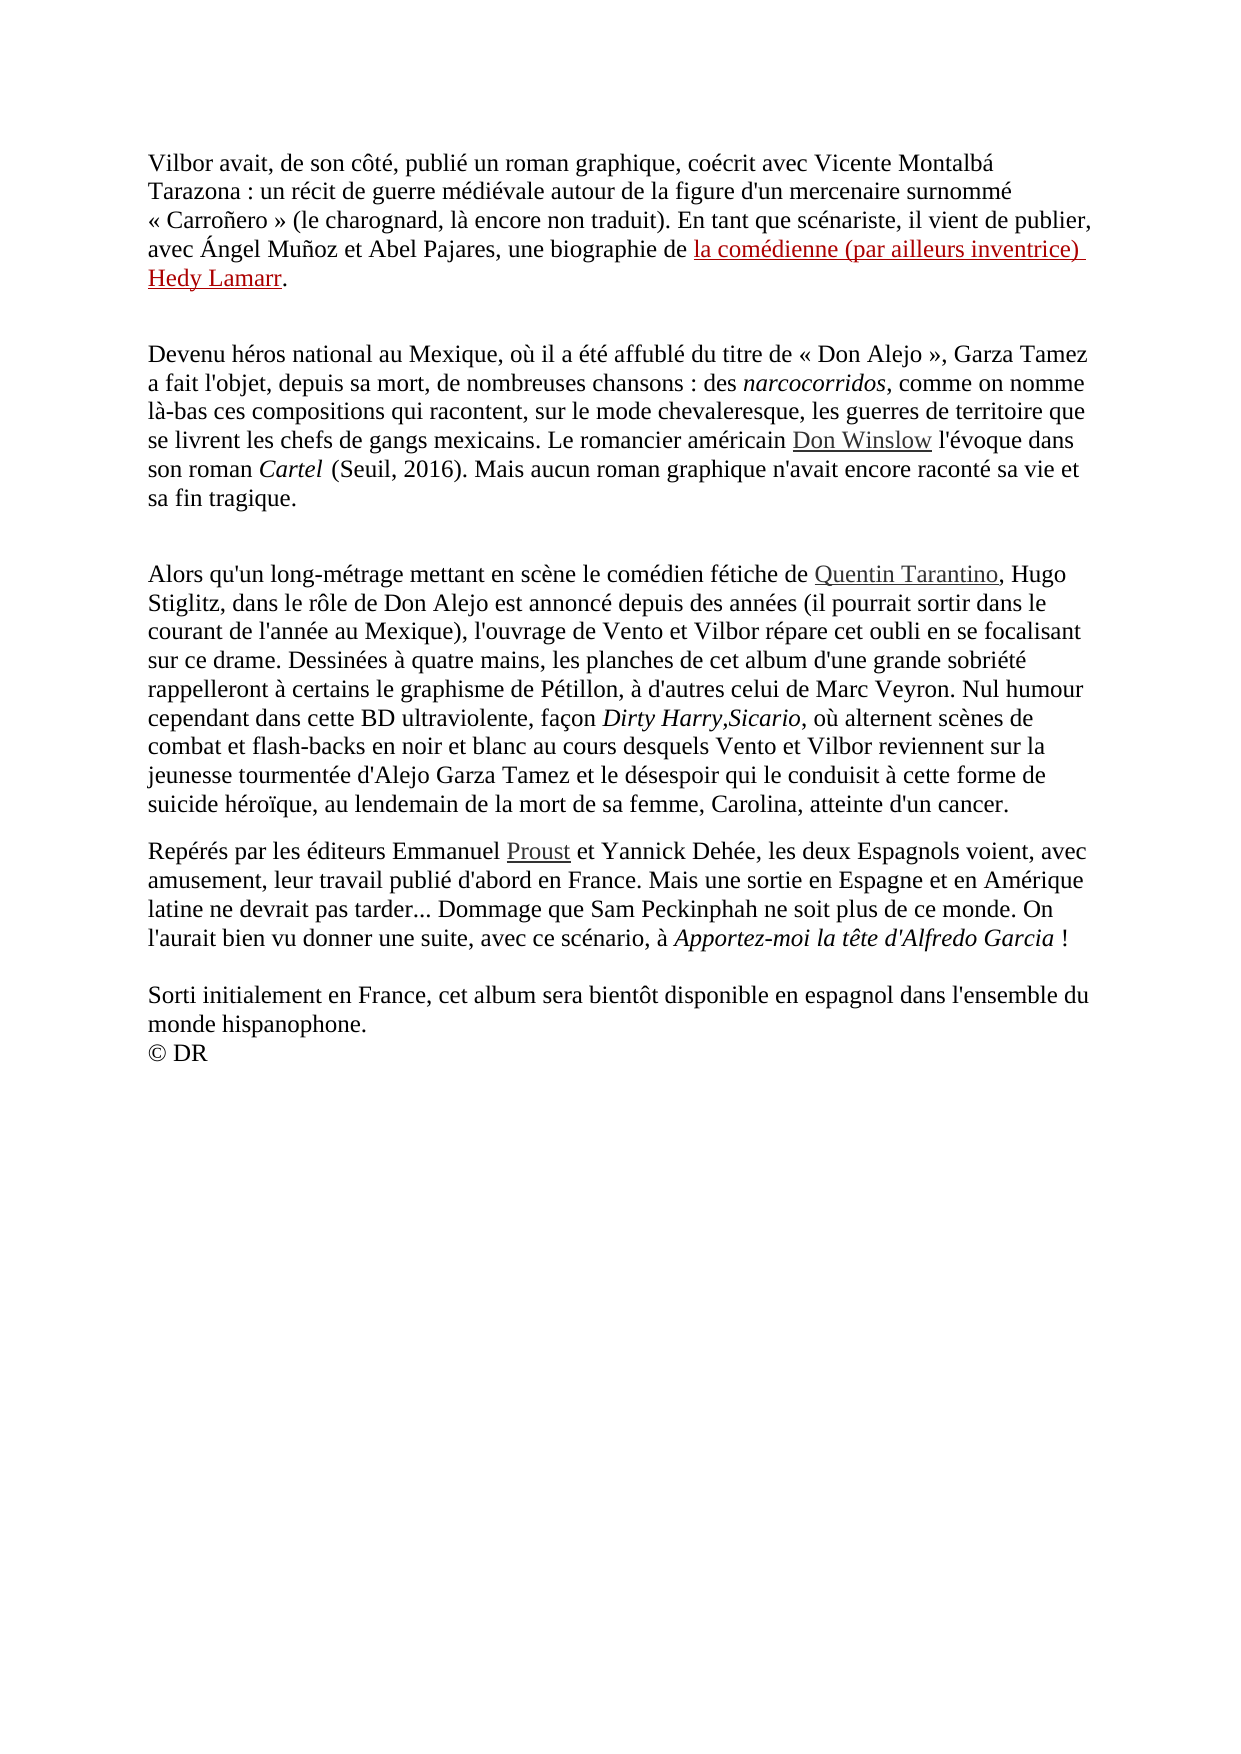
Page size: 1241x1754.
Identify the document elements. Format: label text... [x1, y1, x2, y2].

text Repérés par les éditeurs Emmanuel Proust et Yannick Dehée, les deux Espagnols voient, avec amusement, leur travail publié d'abord en France. Mais une sortie en Espagne et en Amérique latine ne devrait pas tarder... Dommage que Sam Peckinphah ne soit plus de ce monde. On l'aurait bien vu donner une suite, avec ce scénario, à Apportez-moi la tête d'Alfredo Garcia ! [148, 836, 1093, 951]
text Devenu héros national au Mexique, où il a été affublé du titre de « Don Alejo », Garza Tamez a fait l'objet, depuis sa mort, de nombreuses chansons : des narcocorridos, comme on nomme là-bas ces compositions qui racontent, sur le mode chevaleresque, les guerres de territoire que se livrent les chefs de gangs mexicains. Le romancier américain Don Winslow l'évoque dans son roman Cartel (Seuil, 2016). Mais aucun roman graphique n'avait encore raconté sa vie et sa fin tragique. [148, 339, 1093, 511]
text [148, 148, 1093, 291]
text Alors qu'un long-métrage mettant en scène le comédien fétiche de Quentin Tarantino, Hugo Stiglitz, dans le rôle de Don Alejo est annoncé depuis des années (il pourrait sortir dans le courant de l'année au Mexique), l'ouvrage de Vento et Vilbor répare cet oubli en se focalisant sur ce drame. Dessinées à quatre mains, les planches de cet album d'une grande sobriété rappelleront à certains le graphisme de Pétillon, à d'autres celui de Marc Veyron. Nul humour cependant dans cette BD ultraviolente, façon Dirty Harry,Sicario, où alternent scènes de combat et flash-backs en noir et blanc au cours desquels Vento et Vilbor reviennent sur la jeunesse tourmentée d'Alejo Garza Tamez et le désespoir qui le conduisit à cette forme de suicide héroïque, au lendemain de la mort de sa femme, Carolina, atteinte d'un cancer. [148, 559, 1093, 818]
text Sorti initialement en France, cet album sera bientôt disponible en espagnol dans l'ensemble du monde hispanophone. [148, 980, 1093, 1038]
text © DR [148, 1038, 1093, 1066]
